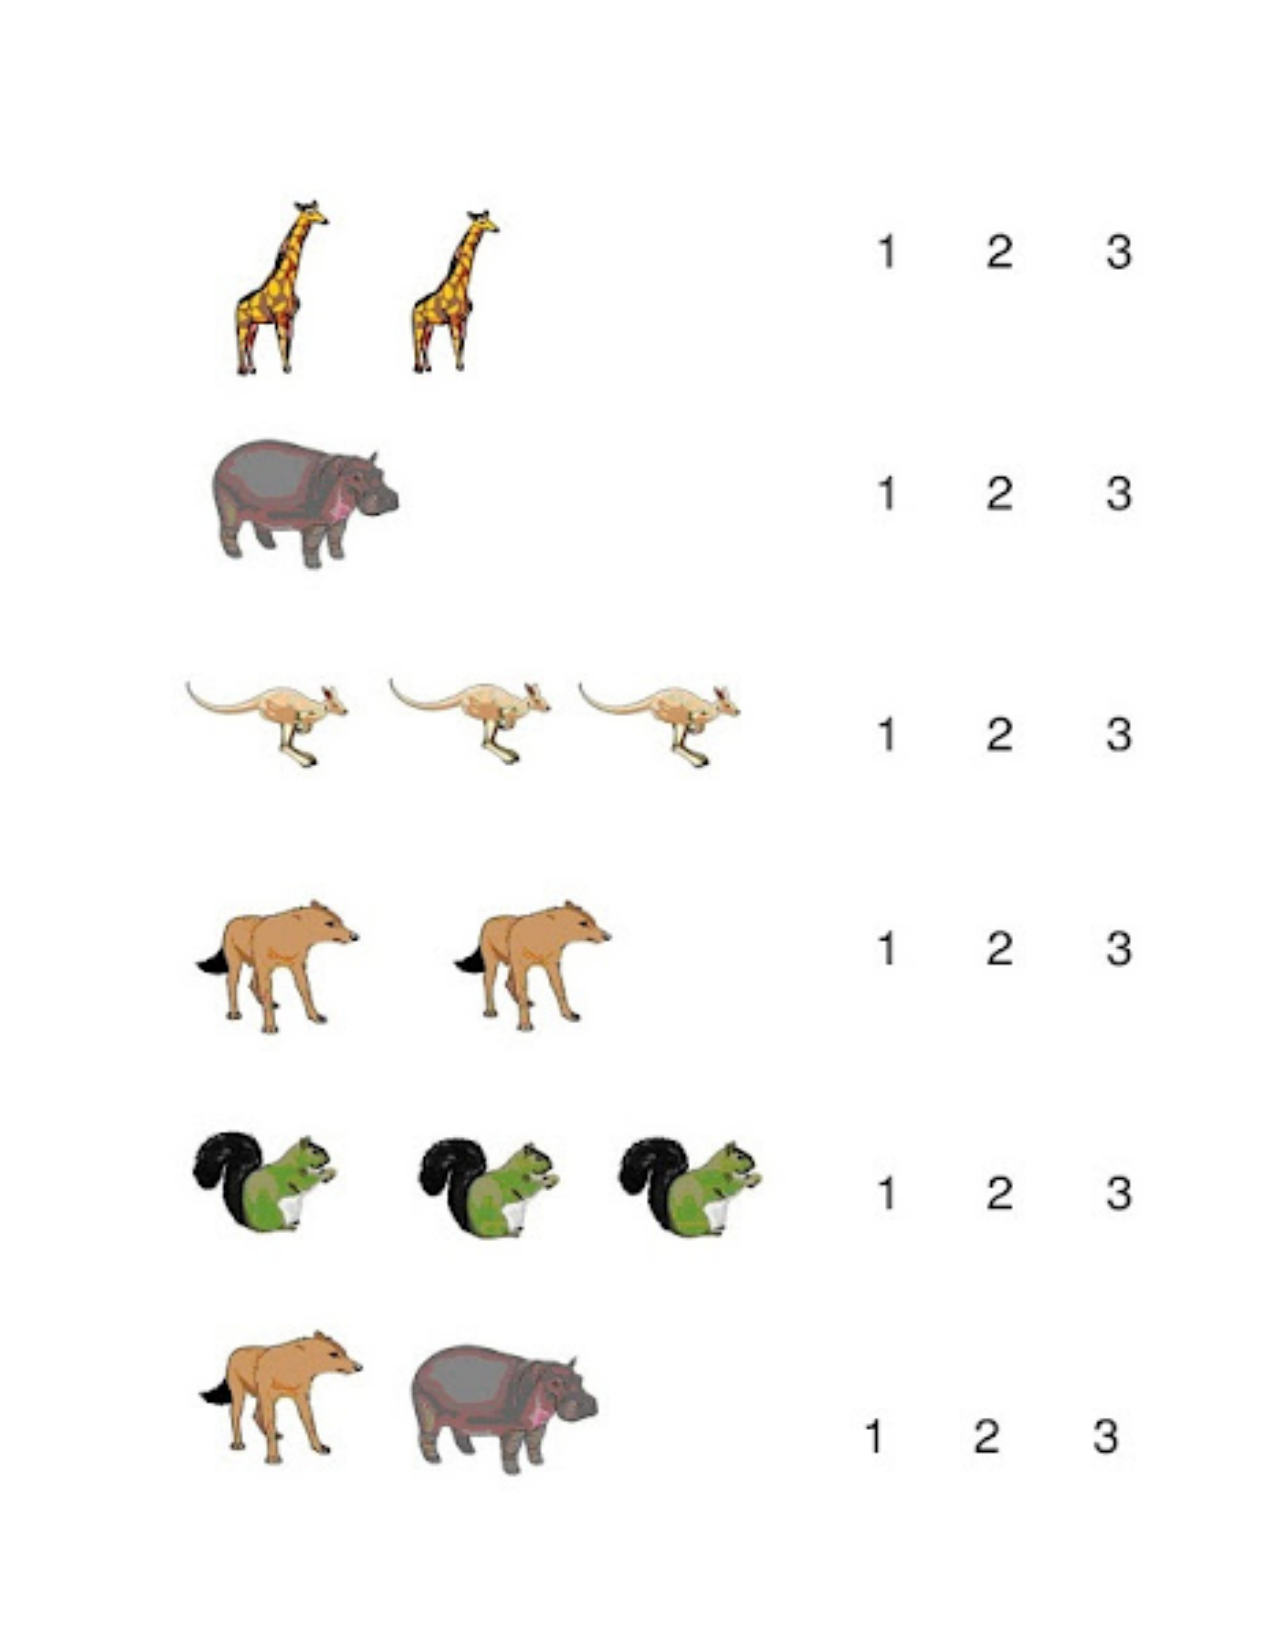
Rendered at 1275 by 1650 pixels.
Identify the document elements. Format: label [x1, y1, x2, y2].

picture [150, 150, 1180, 1493]
